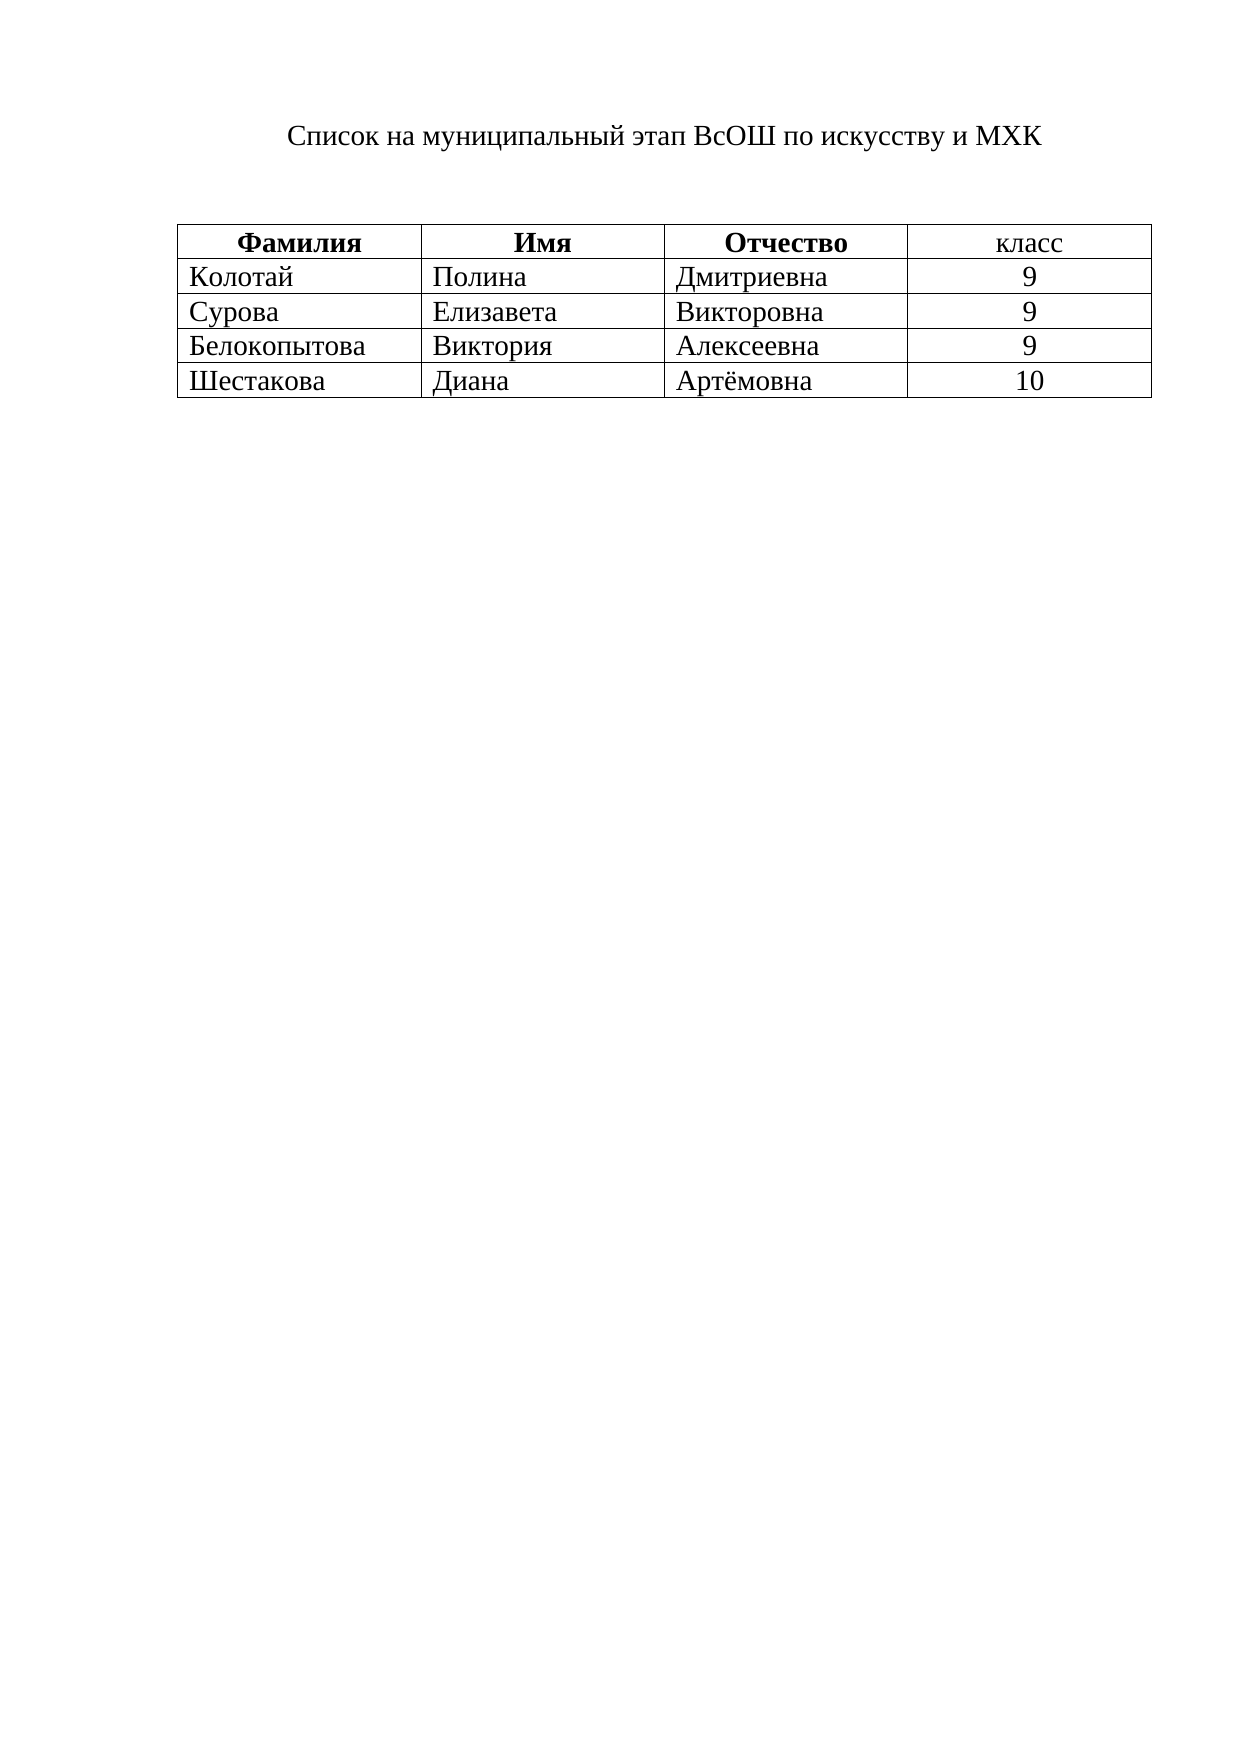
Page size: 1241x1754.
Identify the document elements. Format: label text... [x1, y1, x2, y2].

table_cell 10 [908, 363, 1151, 397]
table_cell 9 [908, 294, 1151, 327]
table_cell Шестакова [178, 363, 421, 397]
table_header класс [908, 225, 1151, 258]
table_cell Виктория [422, 329, 664, 362]
table_header Имя [422, 225, 664, 258]
table_cell Сурова [178, 294, 421, 327]
table_header Фамилия [178, 225, 421, 258]
text Список на муниципальный этап ВсОШ по искусству и МХК [177, 118, 1152, 152]
table_cell Колотай [178, 259, 421, 293]
table_cell Дмитриевна [665, 259, 907, 293]
table_cell Полина [422, 259, 664, 293]
table_cell Белокопытова [178, 329, 421, 362]
table_cell 9 [908, 329, 1151, 362]
table_cell Алексеевна [665, 329, 907, 362]
table_cell Диана [422, 363, 664, 397]
table_cell Артёмовна [665, 363, 907, 397]
table_cell Викторовна [665, 294, 907, 327]
table_header Отчество [665, 225, 907, 258]
table_cell 9 [908, 259, 1151, 293]
table_cell Елизавета [422, 294, 664, 327]
